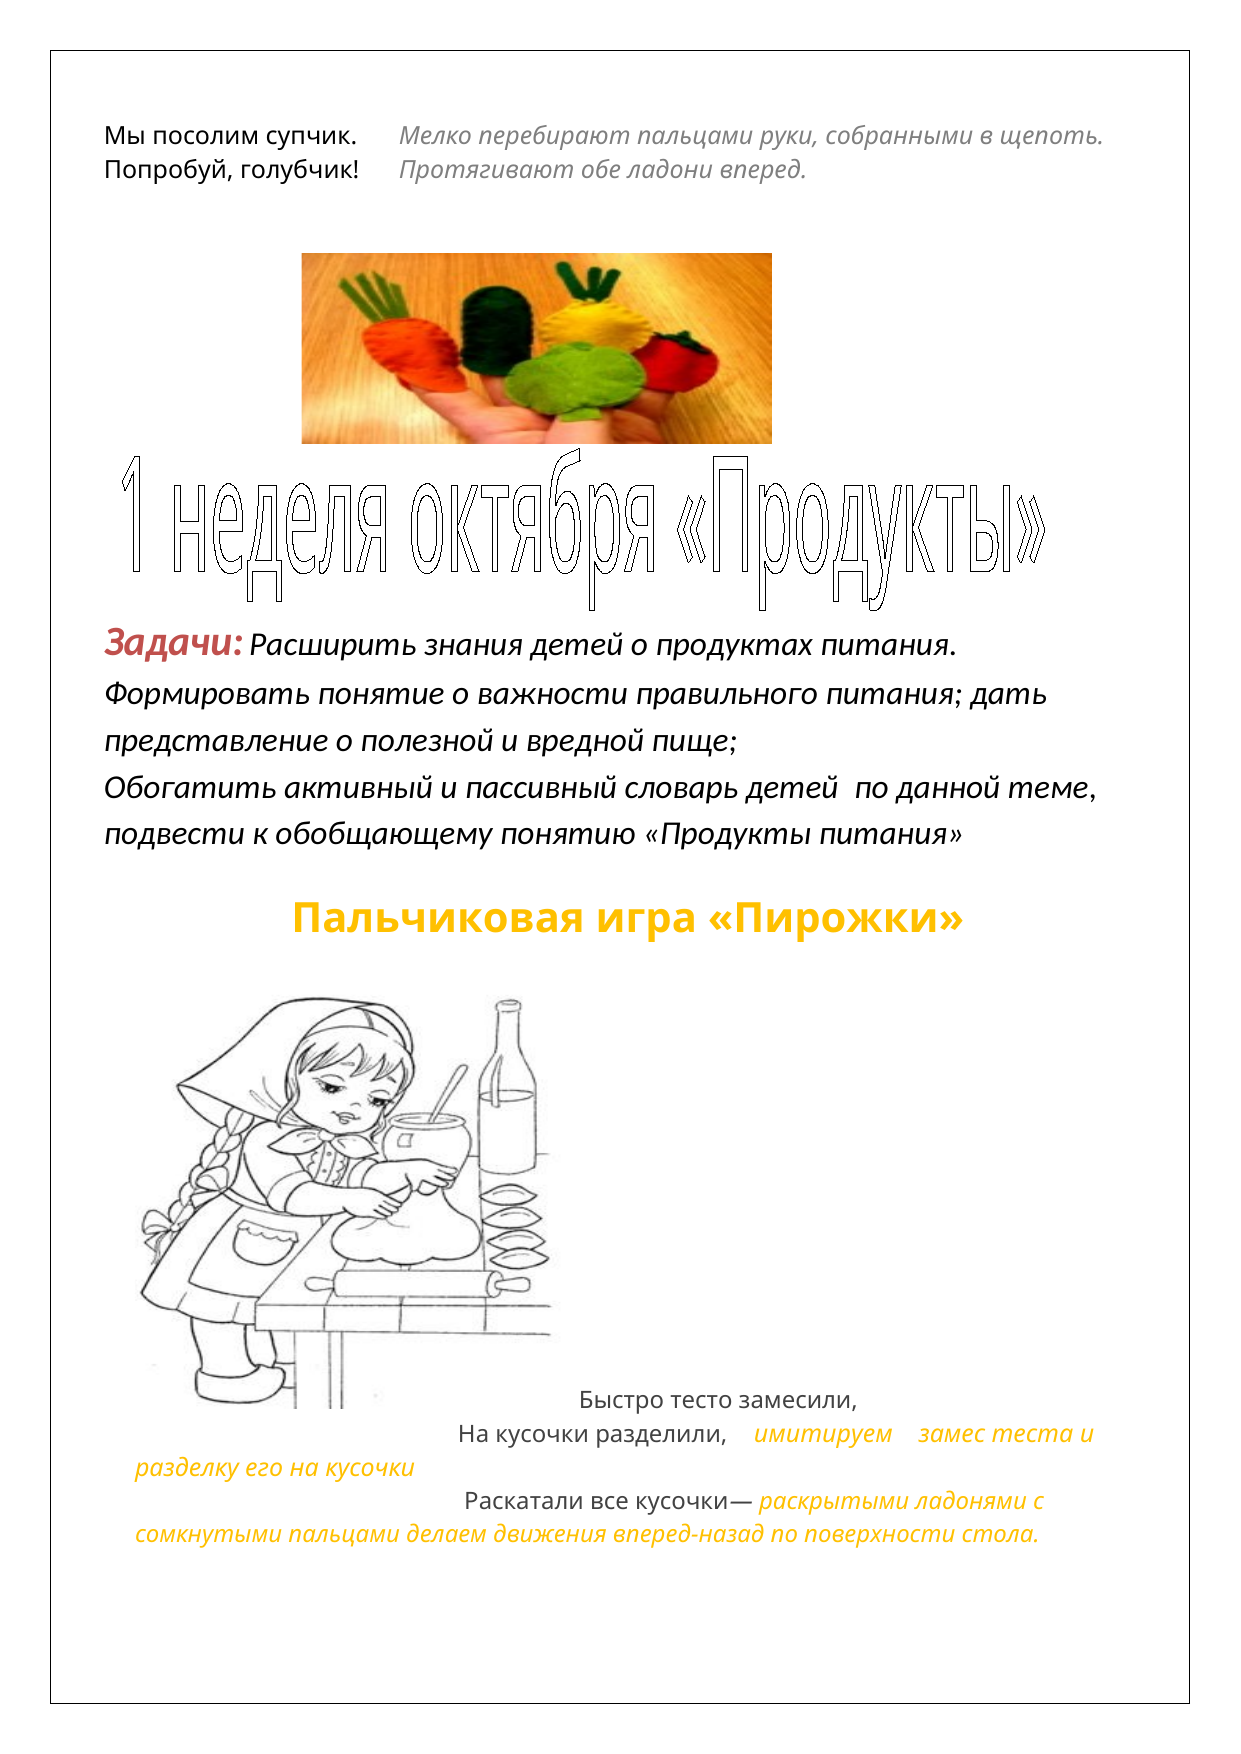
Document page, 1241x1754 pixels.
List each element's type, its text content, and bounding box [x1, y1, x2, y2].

text Мы посолим супчик. Мелко перебирают пальцами руки, собранными в щепоть. [103, 118, 1152, 152]
picture [301, 253, 772, 444]
text Пальчиковая игра «Пирожки» [135, 888, 1121, 945]
picture [134, 974, 573, 1409]
text Задачи: Расширить знания детей о продуктах питания. Формировать понятие о важности правильного питания; дать представление о полезной и вредной пище; Обогатить активный и пассивный словарь детей по данной теме, подвести к обобщающему понятию «Продукты питания» [103, 615, 1152, 853]
text На кусочки разделили, имитируем замес теста и разделку его на кусочки [135, 1416, 1120, 1484]
text Попробуй, голубчик! Протягивают обе ладони вперед. [103, 152, 1152, 186]
text Раскатали все кусочки— раскрытыми ладонями с сомкнутыми пальцами делаем движения вперед-назад по поверхности стола. [135, 1484, 1121, 1549]
